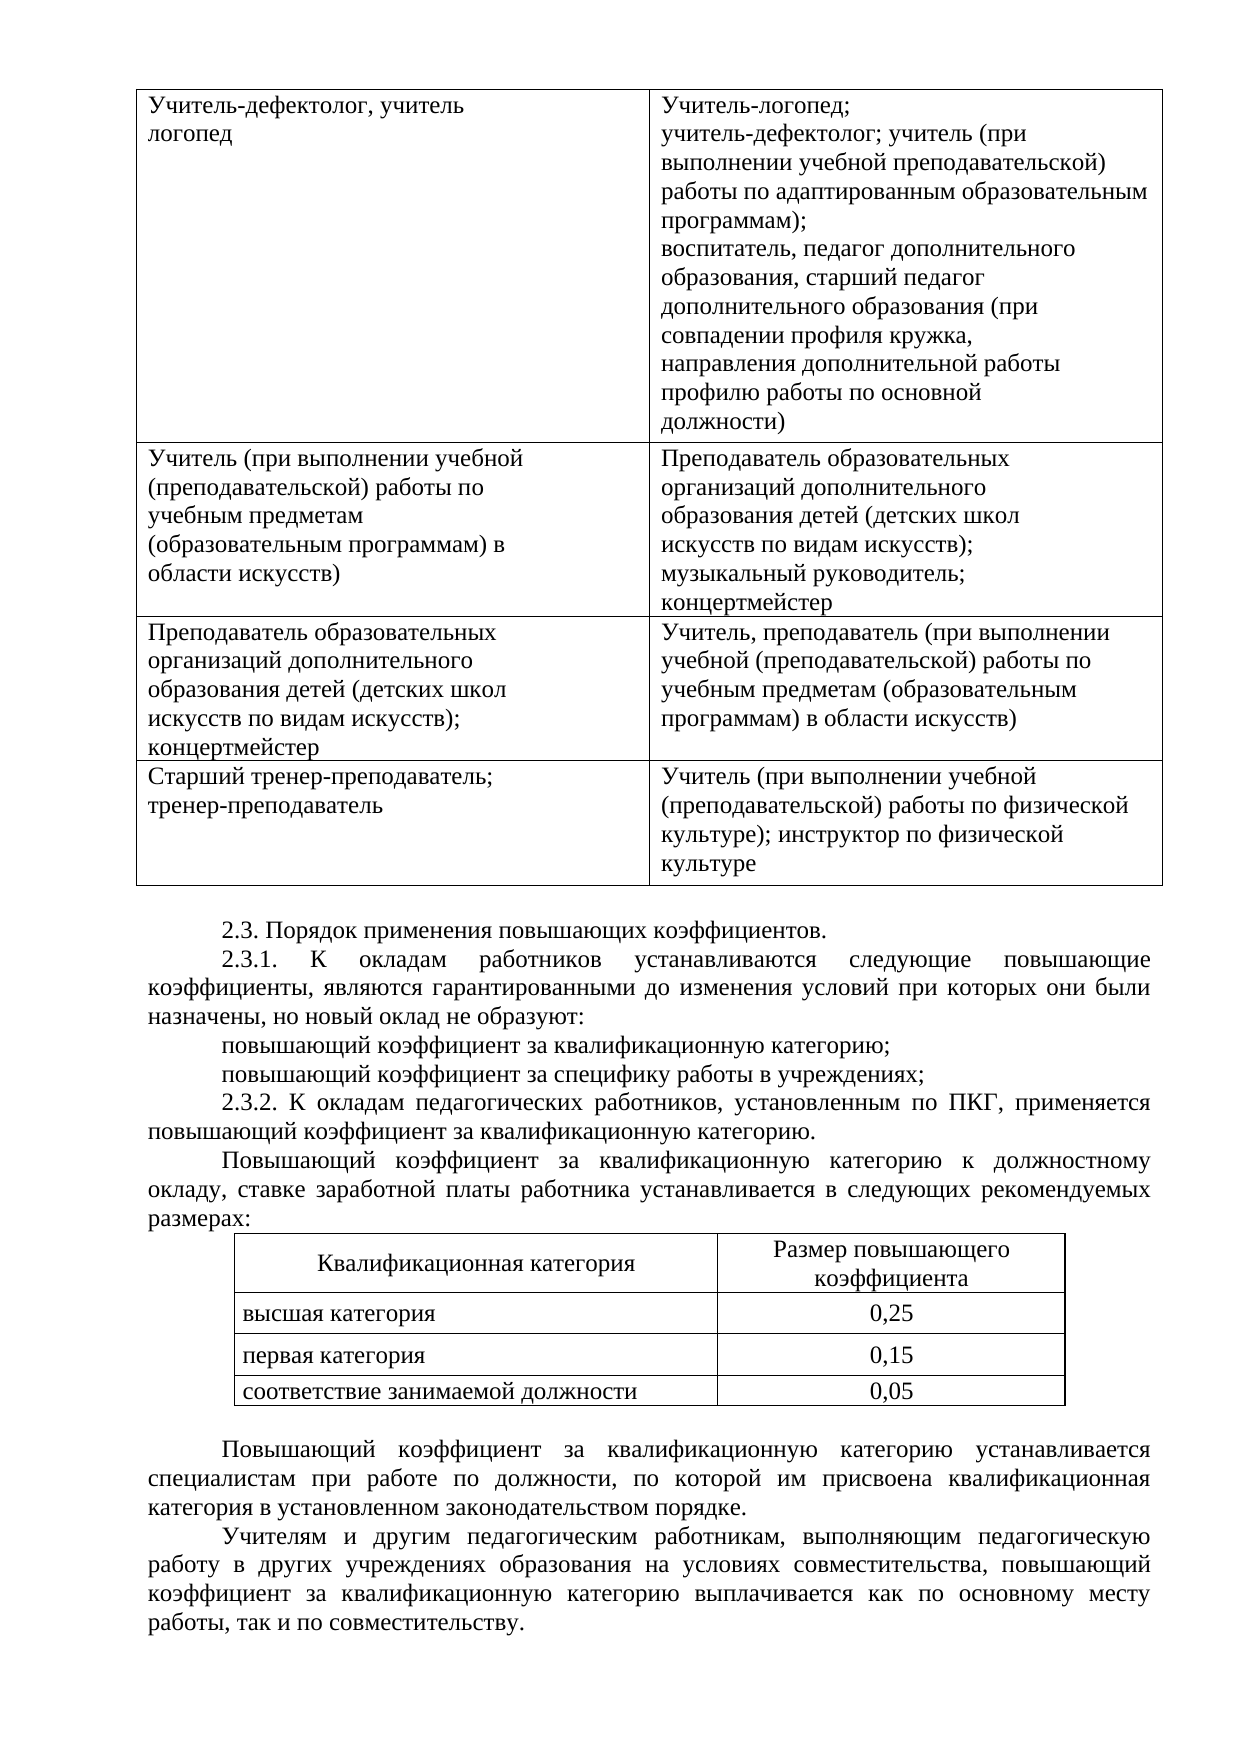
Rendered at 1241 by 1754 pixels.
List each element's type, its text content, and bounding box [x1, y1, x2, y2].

table_cell Преподаватель образовательных организаций дополнительного образования детей (детских школ искусств по видам искусств); музыкальный руководитель; концертмейстер [650, 443, 1162, 616]
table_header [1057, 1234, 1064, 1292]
table_cell Учитель (при выполнении учебной (преподавательской) работы по учебным предметам (образовательным программам) в области искусств) [137, 443, 649, 616]
table_cell первая категория [235, 1334, 717, 1375]
text 2.3.2. К окладам педагогических работников, установленным по ПКГ, применяется повышающий коэффициент за квалификационную категорию. [148, 1087, 1152, 1145]
text Повышающий коэффициент за квалификационную категорию к должностному окладу, ставке заработной платы работника устанавливается в следующих рекомендуемых размерах: [148, 1145, 1152, 1233]
table_cell Учитель-дефектолог, учитель логопед [137, 90, 649, 442]
table_cell 0,25 [718, 1293, 1064, 1333]
table_cell Старший тренер-преподаватель; тренер-преподаватель [137, 761, 649, 885]
table_cell 0,15 [718, 1334, 1064, 1375]
text Повышающий коэффициент за квалификационную категорию устанавливается специалистам при работе по должности, по которой им присвоена квалификационная категория в установленном законодательством порядке. [148, 1434, 1152, 1521]
text Учителям и другим педагогическим работникам, выполняющим педагогическую работу в других учреждениях образования на условиях совместительства, повышающий коэффициент за квалификационную категорию выплачивается как по основному месту работы, так и по совместительству. [148, 1521, 1152, 1636]
table_cell высшая категория [235, 1293, 717, 1333]
table_header Квалификационная категория [235, 1234, 717, 1292]
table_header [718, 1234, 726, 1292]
text повышающий коэффициент за квалификационную категорию; [148, 1030, 1152, 1059]
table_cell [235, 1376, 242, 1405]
table_cell Учитель-логопед; учитель-дефектолог; учитель (при выполнении учебной преподавательской) работы по адаптированным образовательным программам); воспитатель, педагог дополнительного образования, старший педагог дополнительного образования (при совпадении профиля кружка, направления дополнительной работы профилю работы по основной должности) [650, 90, 1162, 442]
table_cell Учитель, преподаватель (при выполнении учебной (преподавательской) работы по учебным предметам (образовательным программам) в области искусств) [650, 617, 1162, 760]
text 2.3.1. К окладам работников устанавливаются следующие повышающие коэффициенты, являются гарантированными до изменения условий при которых они были назначены, но новый оклад не образуют: [148, 944, 1152, 1030]
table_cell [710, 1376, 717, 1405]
text 2.3. Порядок применения повышающих коэффициентов. [148, 915, 1152, 944]
table_cell Учитель (при выполнении учебной (преподавательской) работы по физической культуре); инструктор по физической культуре [650, 761, 1162, 885]
table_cell Преподаватель образовательных организаций дополнительного образования детей (детских школ искусств по видам искусств); концертмейстер [137, 617, 649, 760]
text повышающий коэффициент за специфику работы в учреждениях; [148, 1059, 1152, 1087]
